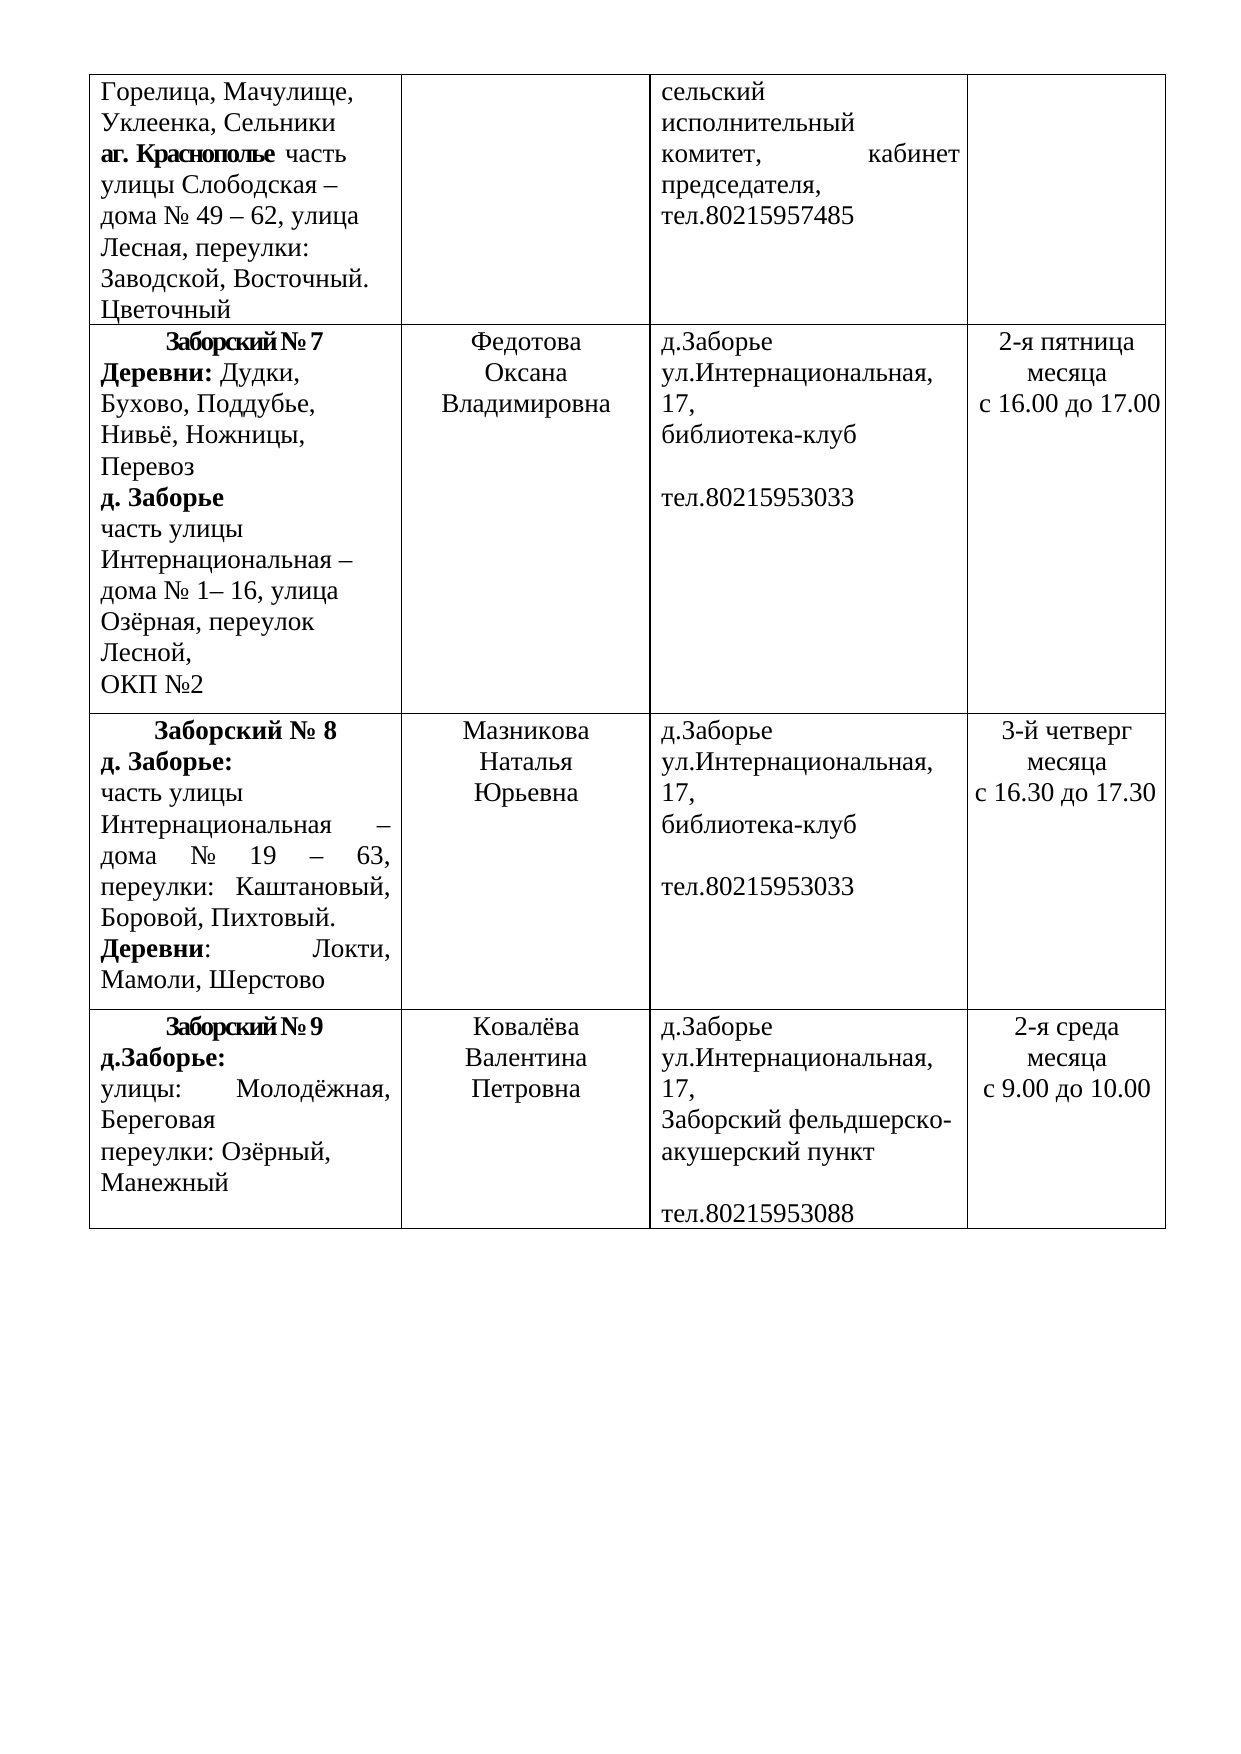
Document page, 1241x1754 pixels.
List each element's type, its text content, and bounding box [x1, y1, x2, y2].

table_cell д.Заборье ул.Интернациональная, 17, Заборский фельдшерско-акушерский пункт тел.80215953088 [651, 1010, 967, 1228]
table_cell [968, 75, 1165, 324]
table_cell Федотова Оксана Владимировна [402, 325, 649, 713]
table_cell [651, 75, 967, 324]
table_cell д.Заборье ул.Интернациональная, 17, библиотека-клуб тел.80215953033 [651, 325, 967, 713]
table_cell 2-я среда месяца с 9.00 до 10.00 [968, 1010, 1165, 1228]
table_cell Ковалёва Валентина Петровна [402, 1010, 649, 1228]
table_cell Заборский № 8 д. Заборье: часть улицы Интернациональная –дома № 19 – 63, переулки: Каштановый, Боровой, Пихтовый. Деревни: Локти, Мамоли, Шерстово [90, 714, 401, 1009]
table_cell 3-й четверг месяца с 16.30 до 17.30 [968, 714, 1165, 1009]
table_cell Мазникова Наталья Юрьевна [402, 714, 649, 1009]
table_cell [90, 75, 401, 324]
table_cell 2-я пятница месяца с 16.00 до 17.00 [968, 325, 1165, 713]
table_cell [402, 75, 649, 324]
table_cell Заборский № 7 Деревни: Дудки, Бухово, Поддубье, Нивьё, Ножницы, Перевоз д. Заборье часть улицы Интернациональная – дома № 1– 16, улица Озёрная, переулок Лесной, ОКП №2 [90, 325, 401, 713]
table_cell д.Заборье ул.Интернациональная, 17, библиотека-клуб тел.80215953033 [651, 714, 967, 1009]
table_cell Заборский № 9 д.Заборье: улицы: Молодёжная, Береговая переулки: Озёрный, Манежный [90, 1010, 401, 1228]
